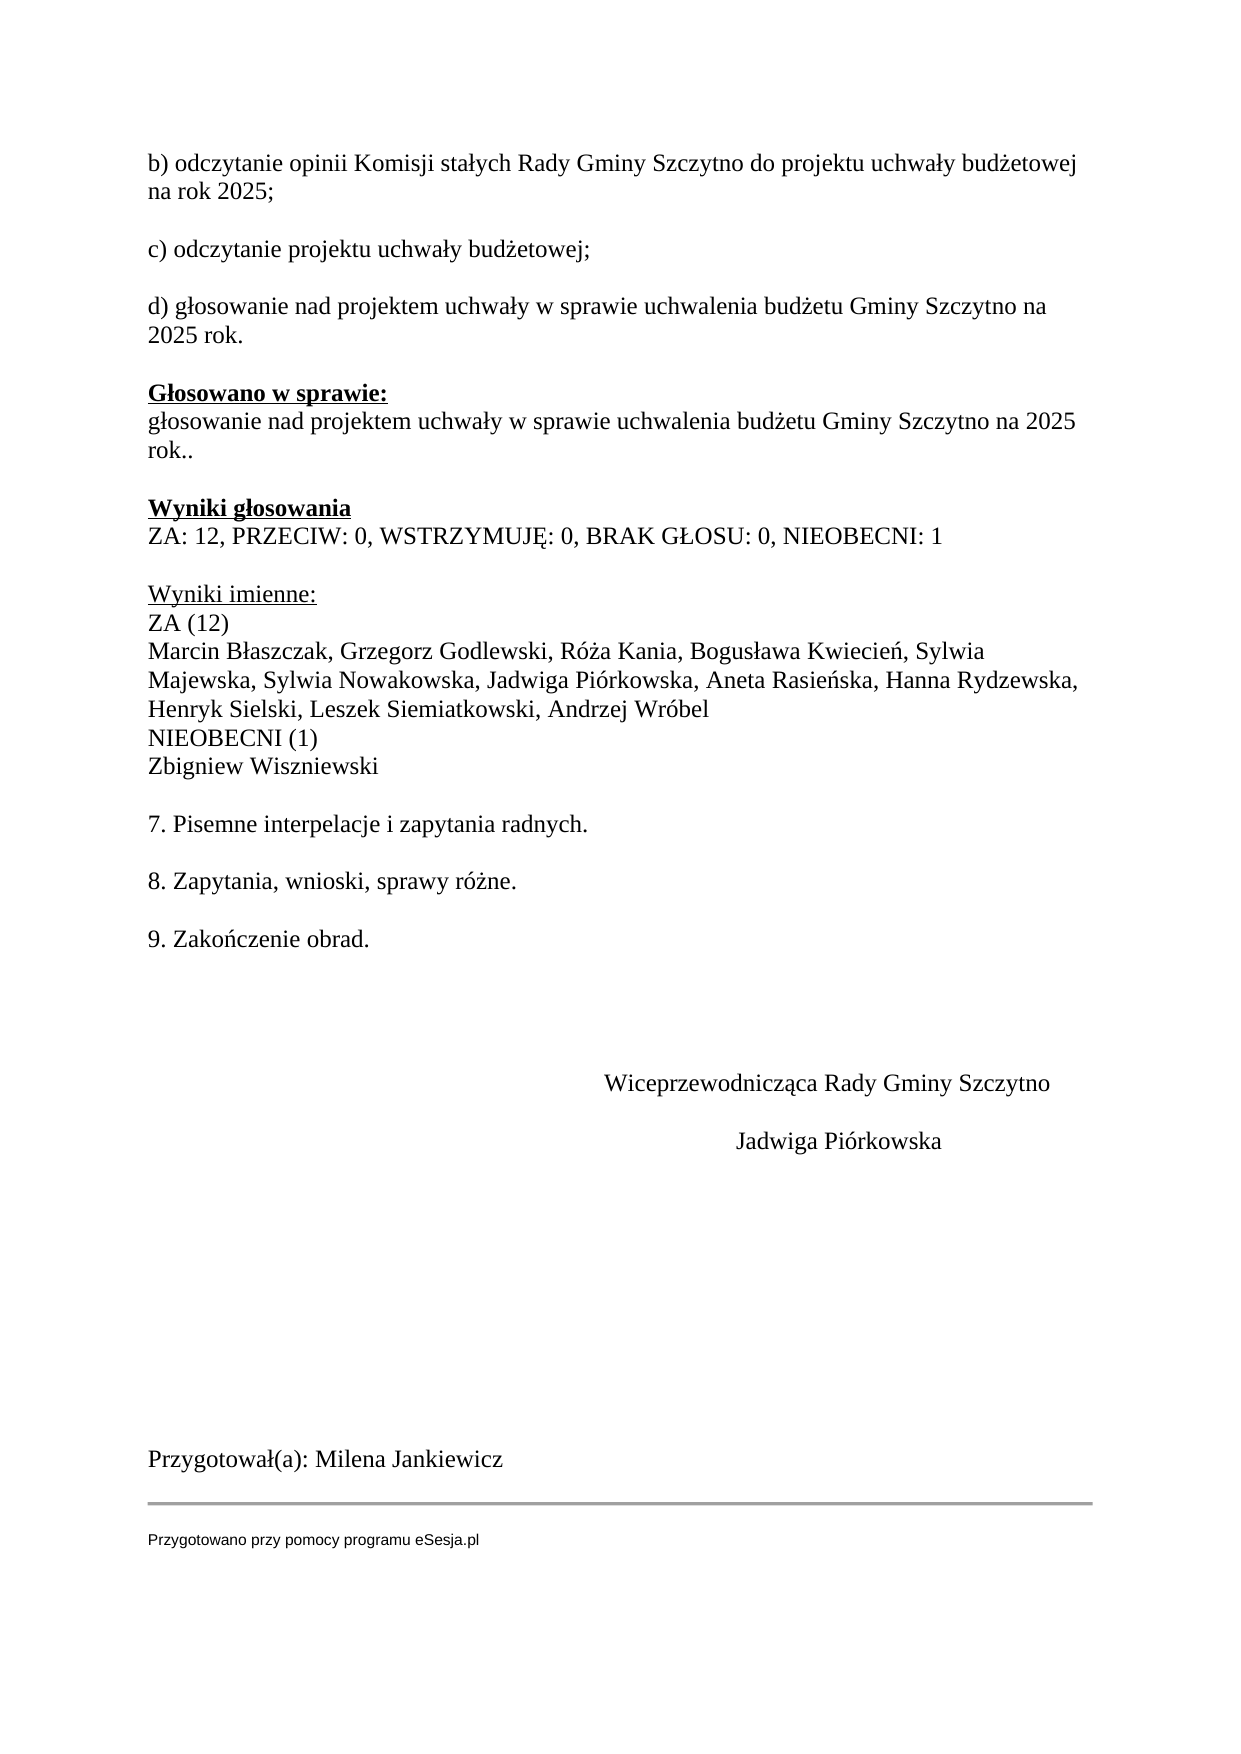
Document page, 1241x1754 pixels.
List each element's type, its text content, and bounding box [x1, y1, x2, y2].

text Przygotował(a): Milena Jankiewicz [148, 1444, 1093, 1473]
text Wiceprzewodnicząca Rady Gminy Szczytno [148, 1011, 1093, 1097]
text Jadwiga Piórkowska [148, 1126, 1093, 1155]
text Przygotowano przy pomocy programu eSesja.pl [148, 1531, 1093, 1549]
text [148, 148, 1093, 981]
